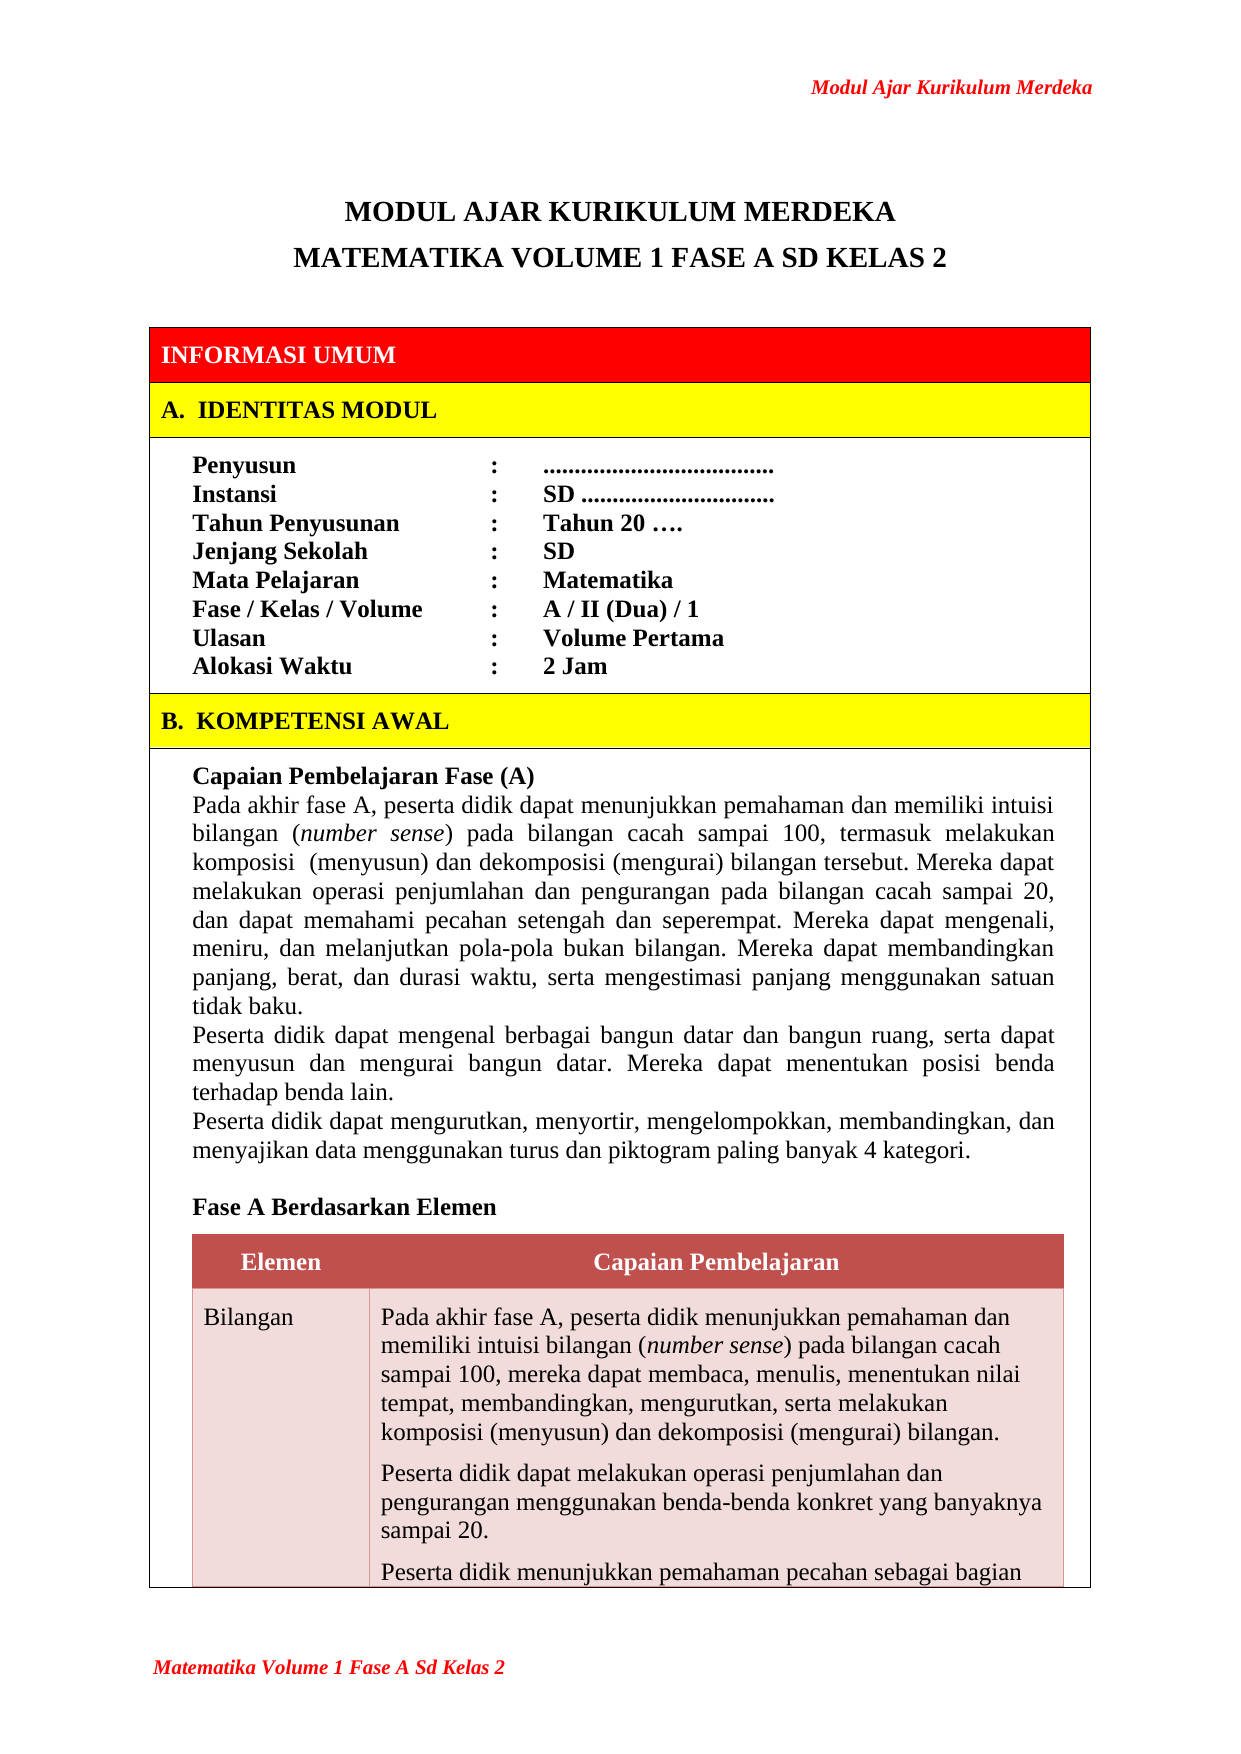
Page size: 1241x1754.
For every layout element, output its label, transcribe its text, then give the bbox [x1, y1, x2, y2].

table_header INFORMASI UMUM [150, 328, 1090, 382]
text MATEMATIKA VOLUME 1 FASE A SD KELAS 2 [148, 240, 1092, 273]
text MODUL AJAR KURIKULUM MERDEKA [148, 194, 1092, 227]
table_cell ..................................... SD ............................... Tahun 20 …. SD Matematika A / II (Dua) / 1 Volume Pertama 2 Jam [518, 438, 1090, 693]
table_cell Penyusun Instansi Tahun Penyusunan Jenjang Sekolah Mata Pelajaran Fase / Kelas / Volume Ulasan Alokasi Waktu [150, 438, 470, 693]
table_cell : : : : : : : : [470, 438, 518, 693]
table_cell B. KOMPETENSI AWAL [150, 694, 1090, 747]
table_cell A. IDENTITAS MODUL [150, 383, 1090, 437]
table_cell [150, 749, 1090, 1587]
